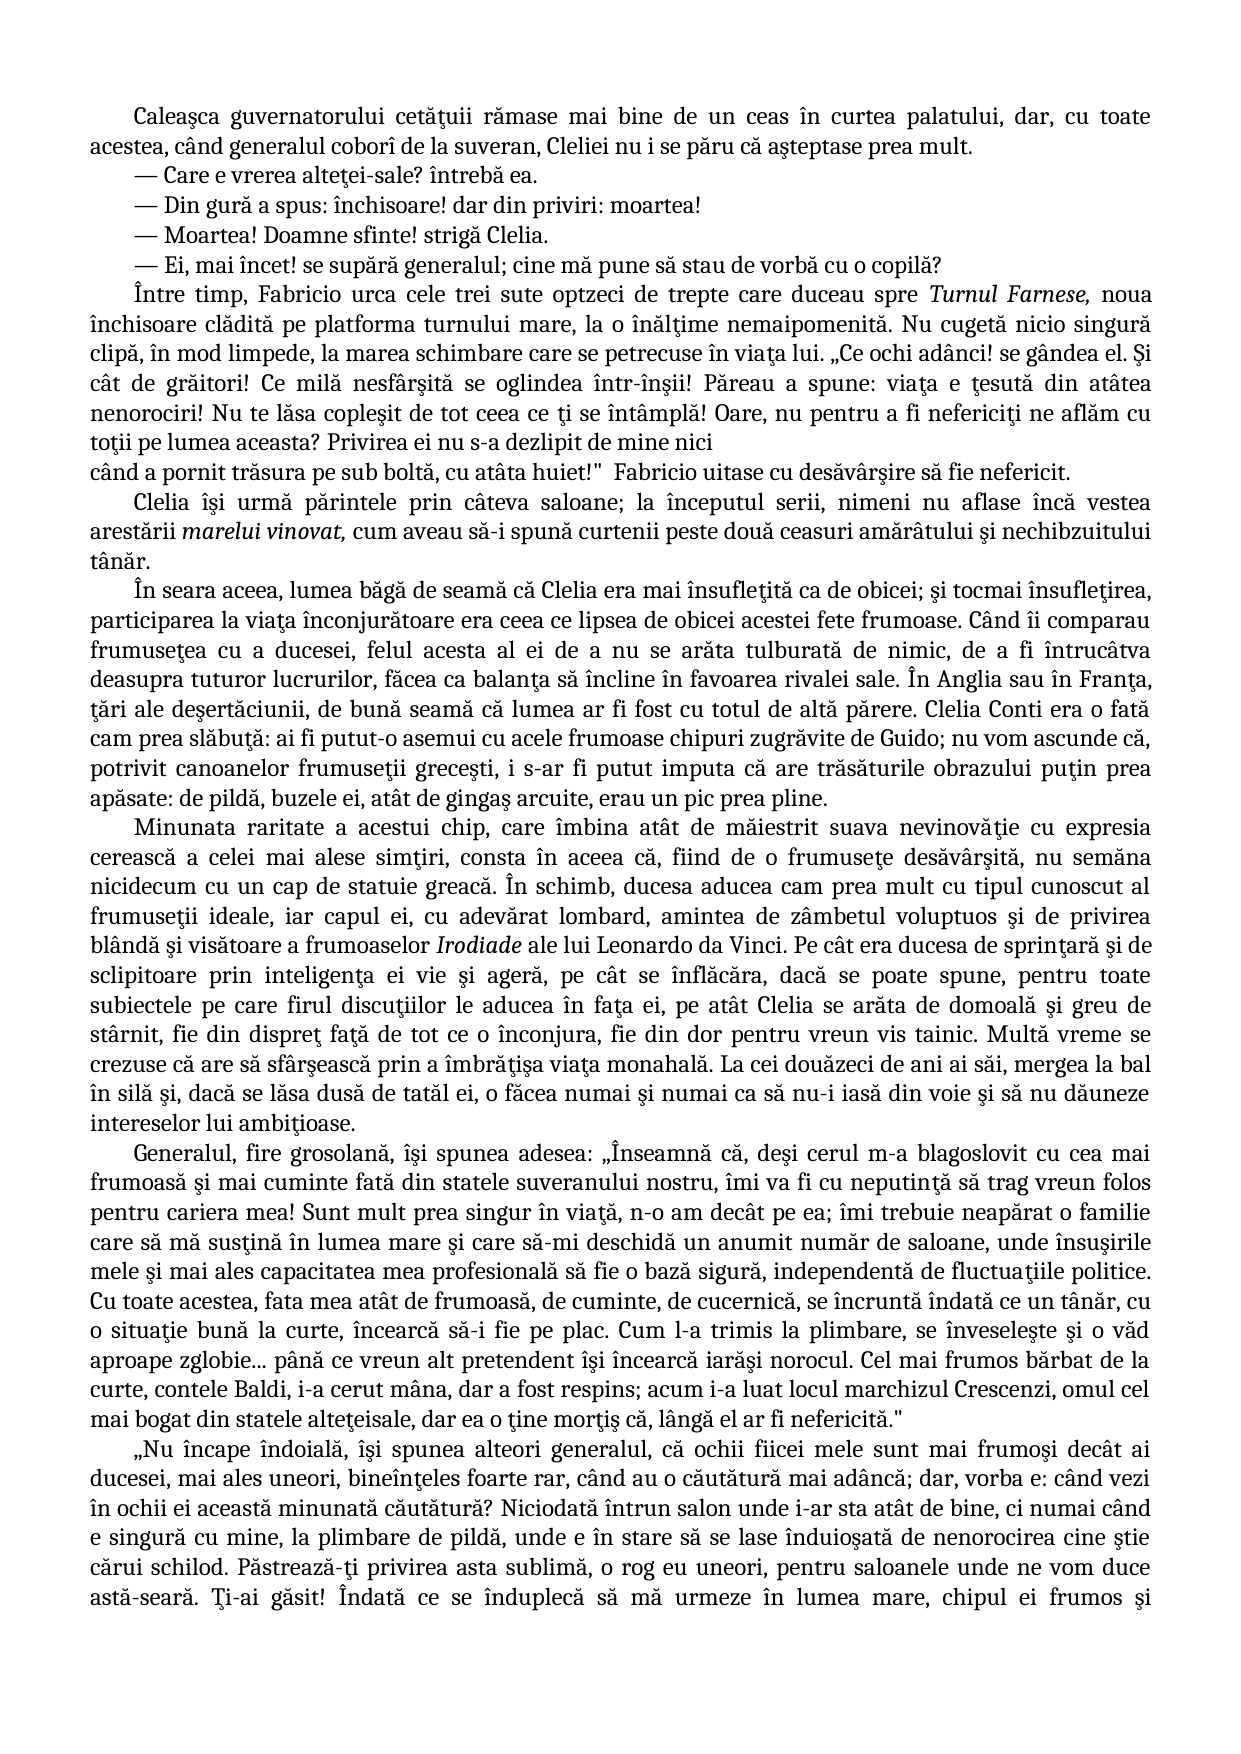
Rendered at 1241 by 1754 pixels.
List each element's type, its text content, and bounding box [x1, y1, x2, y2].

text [90, 1434, 1152, 1611]
text — Moartea! Doamne sfinte! strigă Clelia. [133, 221, 1152, 249]
text — Din gură a spus: închisoare! dar din priviri: moartea! [133, 191, 1152, 220]
text Minunata raritate a acestui chip, care îmbina atât de măiestrit suava nevinovăţie cu expresia cerească a celei mai alese simţiri, consta în aceea că, fiind de o frumuseţe desăvârşită, nu semăna nicidecum cu un cap de statuie greacă. În schimb, ducesa aducea cam prea mult cu tipul cunoscut al frumuseţii ideale, iar capul ei, cu adevărat lombard, amintea de zâmbetul voluptuos şi de privirea blândă şi visătoare a frumoaselor Irodiade ale lui Leonardo da Vinci. Pe cât era ducesa de sprinţară şi de sclipitoare prin inteligenţa ei vie şi ageră, pe cât se înflăcăra, dacă se poate spune, pentru toate subiectele pe care firul discuţiilor le aducea în faţa ei, pe atât Clelia se arăta de domoală şi greu de stârnit, fie din dispreţ faţă de tot ce o înconjura, fie din dor pentru vreun vis tainic. Multă vreme se crezuse că are să sfârşească prin a îmbrăţişa viaţa monahală. La cei douăzeci de ani ai săi, mergea la bal în silă şi, dacă se lăsa dusă de tatăl ei, o făcea numai şi numai ca să nu-i iasă din voie şi să nu dăuneze intereselor lui ambiţioase. [90, 813, 1152, 1138]
text Între timp, Fabricio urca cele trei sute optzeci de trepte care duceau spre Turnul Farnese, noua închisoare clădită pe platforma turnului mare, la o înălţime nemaipomenită. Nu cugetă nicio singură clipă, în mod limpede, la marea schimbare care se petrecuse în viaţa lui. „Ce ochi adânci! se gândea el. Şi cât de grăitori! Ce milă nesfârşită se oglindea într-înşii! Păreau a spune: viaţa e ţesută din atâtea nenorociri! Nu te lăsa copleşit de tot ceea ce ţi se întâmplă! Oare, nu pentru a fi nefericiţi ne aflăm cu toţii pe lumea aceasta? Privirea ei nu s-a dezlipit de mine nici [90, 280, 1152, 457]
text În seara aceea, lumea băgă de seamă că Clelia era mai însufleţită ca de obicei; şi tocmai însufleţirea, participarea la viaţa înconjurătoare era ceea ce lipsea de obicei acestei fete frumoase. Când îi comparau frumuseţea cu a ducesei, felul acesta al ei de a nu se arăta tulburată de nimic, de a fi întrucâtva deasupra tuturor lucrurilor, făcea ca balanţa să încline în favoarea rivalei sale. În Anglia sau în Franţa, ţări ale deşertăciunii, de bună seamă că lumea ar fi fost cu totul de altă părere. Clelia Conti era o fată cam prea slăbuţă: ai fi putut-o asemui cu acele frumoase chipuri zugrăvite de Guido; nu vom ascunde că, potrivit canoanelor frumuseţii greceşti, i s-ar fi putut imputa că are trăsăturile obrazului puţin prea apăsate: de pildă, buzele ei, atât de gingaş arcuite, erau un pic prea pline. [90, 576, 1152, 812]
text Generalul, fire grosolană, îşi spunea adesea: „Înseamnă că, deşi cerul m-a blagoslovit cu cea mai frumoasă şi mai cuminte fată din statele suveranului nostru, îmi va fi cu neputinţă să trag vreun folos pentru cariera mea! Sunt mult prea singur în viaţă, n-o am decât pe ea; îmi trebuie neapărat o familie care să mă susţină în lumea mare şi care să-mi deschidă un anumit număr de saloane, unde însuşirile mele şi mai ales capacitatea mea profesională să fie o bază sigură, independentă de fluctuaţiile politice. Cu toate acestea, fata mea atât de frumoasă, de cuminte, de cucernică, se încruntă îndată ce un tânăr, cu o situaţie bună la curte, încearcă să-i fie pe plac. Cum l-a trimis la plimbare, se înveseleşte şi o văd aproape zglobie... până ce vreun alt pretendent îşi încearcă iarăşi norocul. Cel mai frumos bărbat de la curte, contele Baldi, i-a cerut mâna, dar a fost respins; acum i-a luat locul marchizul Crescenzi, omul cel mai bogat din statele alteţeisale, dar ea o ţine morţiş că, lângă el ar fi nefericită." [90, 1139, 1152, 1434]
text când a pornit trăsura pe sub boltă, cu atâta huiet!" Fabricio uitase cu desăvârşire să fie nefericit. [90, 458, 1077, 487]
text — Care e vrerea alteţei-sale? întrebă ea. [133, 161, 1152, 190]
text — Ei, mai încet! se supără generalul; cine mă pune să stau de vorbă cu o copilă? [90, 251, 1152, 279]
text Caleaşca guvernatorului cetăţuii rămase mai bine de un ceas în curtea palatului, dar, cu toate acestea, când generalul coborî de la suveran, Cleliei nu i se păru că aşteptase prea mult. [90, 102, 1152, 161]
text Clelia îşi urmă părintele prin câteva saloane; la începutul serii, nimeni nu aflase încă vestea arestării marelui vinovat, cum aveau să-i spună curtenii peste două ceasuri amărâtului şi nechibzuitului tânăr. [90, 487, 1152, 575]
